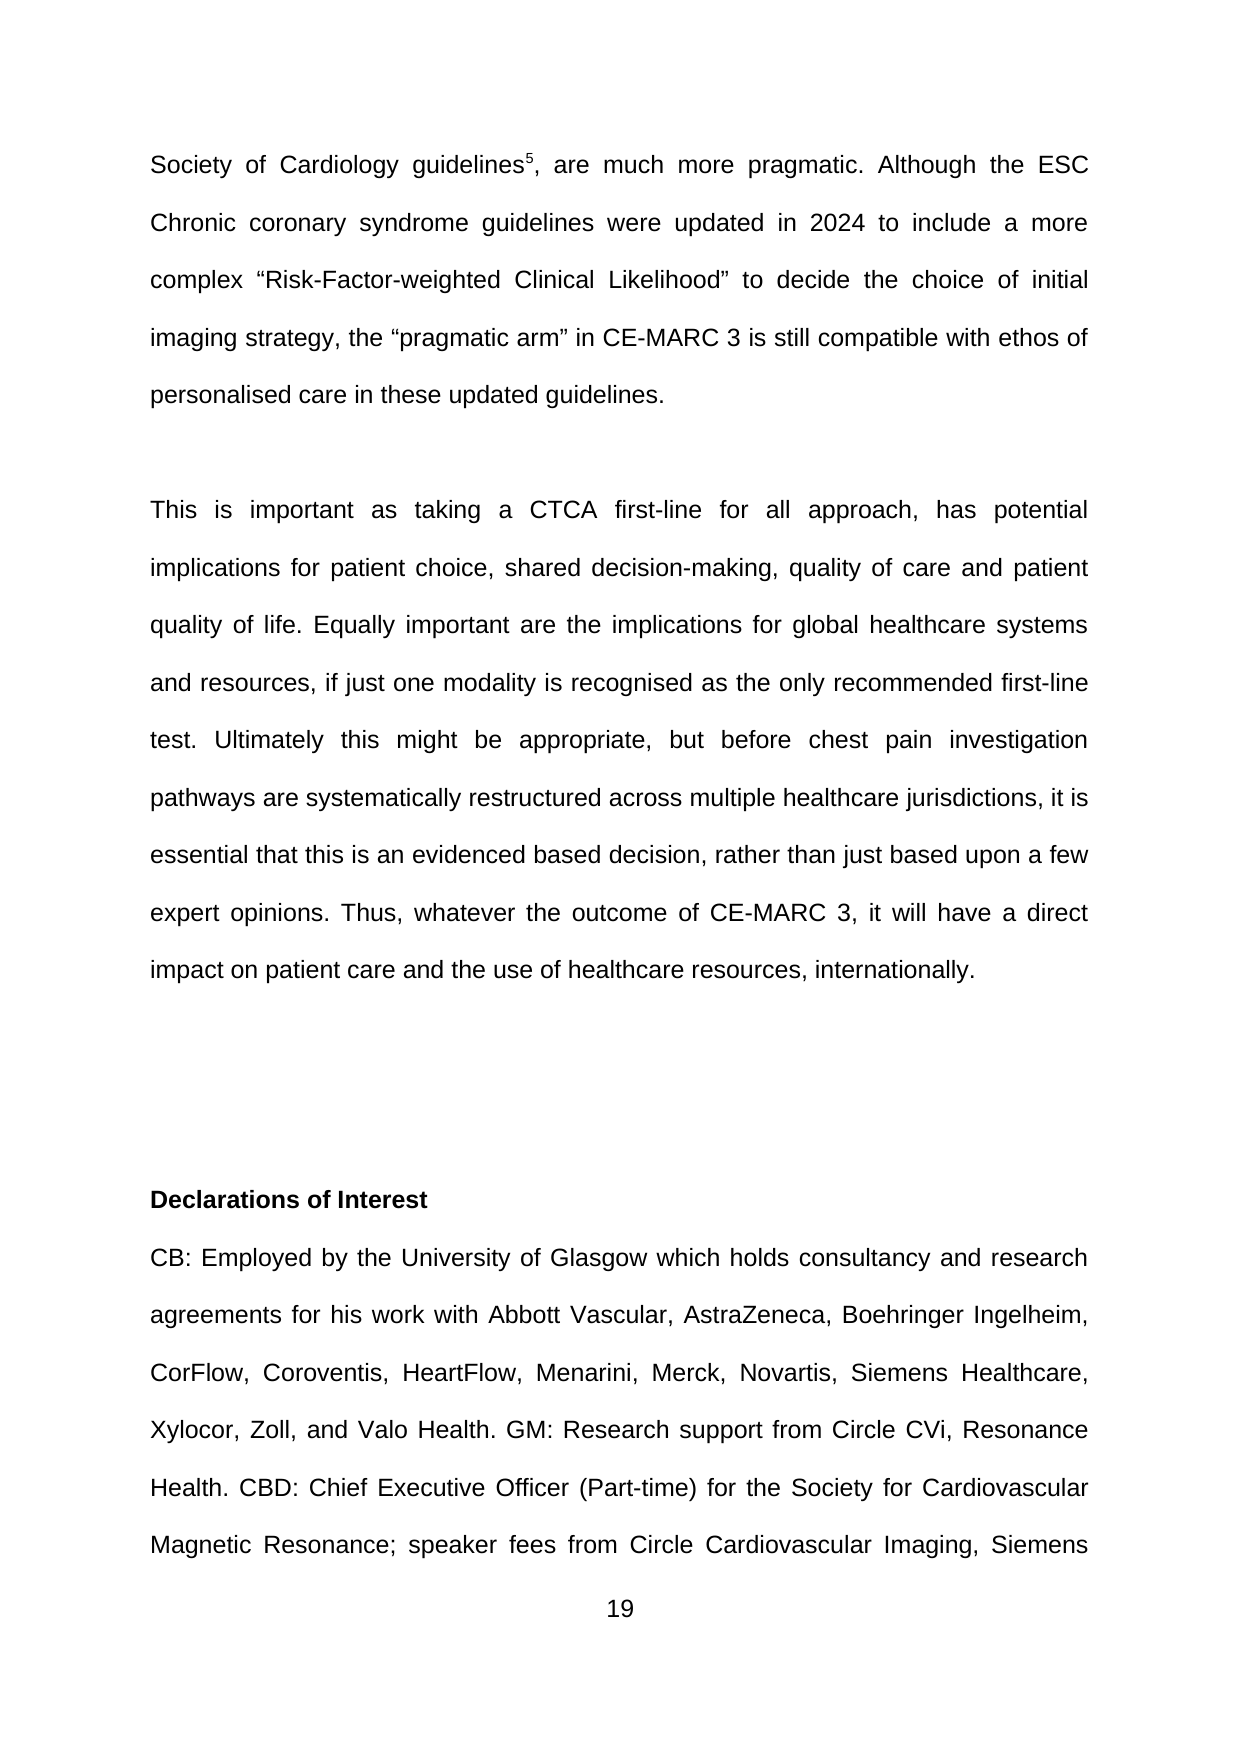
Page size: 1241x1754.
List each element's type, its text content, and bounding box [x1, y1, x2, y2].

text Declarations of Interest [150, 1185, 1090, 1214]
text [150, 1242, 1090, 1559]
text This is important as taking a CTCA first-line for all approach, has potential implications for patient choice, shared decision-making, quality of care and patient quality of life. Equally important are the implications for global healthcare systems and resources, if just one modality is recognised as the only recommended first-line test. Ultimately this might be appropriate, but before chest pain investigation pathways are systematically restructured across multiple healthcare jurisdictions, it is essential that this is an evidenced based decision, rather than just based upon a few expert opinions. Thus, whatever the outcome of CE-MARC 3, it will have a direct impact on patient care and the use of healthcare resources, internationally. [150, 495, 1090, 984]
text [150, 150, 1090, 409]
